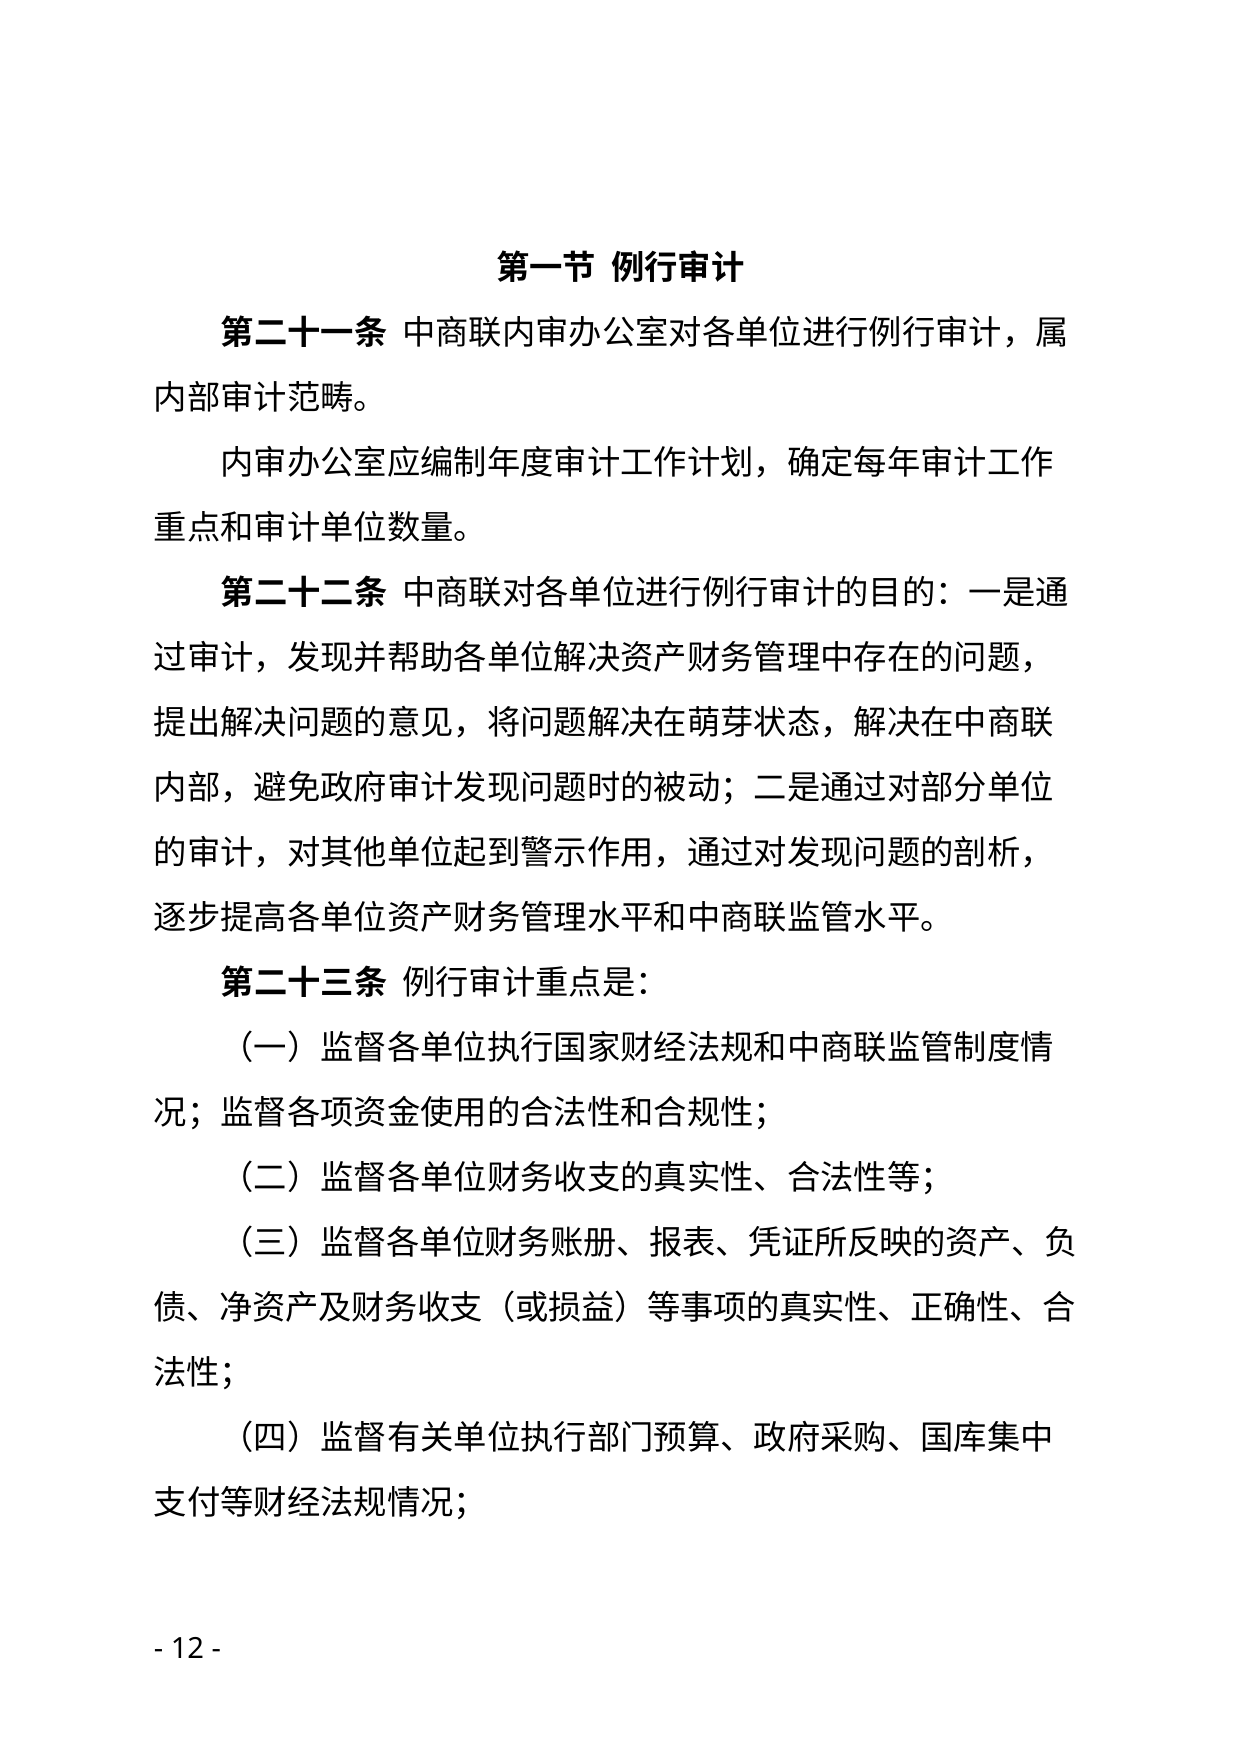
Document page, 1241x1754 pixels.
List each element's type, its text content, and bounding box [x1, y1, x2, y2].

text 第一节 例行审计 [153, 233, 1087, 298]
text （二）监督各单位财务收支的真实性、合法性等； [153, 1143, 1087, 1208]
text （四）监督有关单位执行部门预算、政府采购、国库集中支付等财经法规情况； [153, 1403, 1087, 1533]
text 第二十一条 中商联内审办公室对各单位进行例行审计，属内部审计范畴。 [153, 298, 1087, 428]
text （一）监督各单位执行国家财经法规和中商联监管制度情况；监督各项资金使用的合法性和合规性； [153, 1013, 1087, 1143]
text 第二十三条 例行审计重点是： [153, 948, 1087, 1013]
text （三）监督各单位财务账册、报表、凭证所反映的资产、负债、净资产及财务收支（或损益）等事项的真实性、正确性、合法性； [153, 1208, 1087, 1403]
text 内审办公室应编制年度审计工作计划，确定每年审计工作重点和审计单位数量。 [153, 428, 1087, 558]
text 第二十二条 中商联对各单位进行例行审计的目的：一是通过审计，发现并帮助各单位解决资产财务管理中存在的问题，提出解决问题的意见，将问题解决在萌芽状态，解决在中商联内部，避免政府审计发现问题时的被动；二是通过对部分单位的审计，对其他单位起到警示作用，通过对发现问题的剖析，逐步提高各单位资产财务管理水平和中商联监管水平。 [153, 558, 1087, 948]
